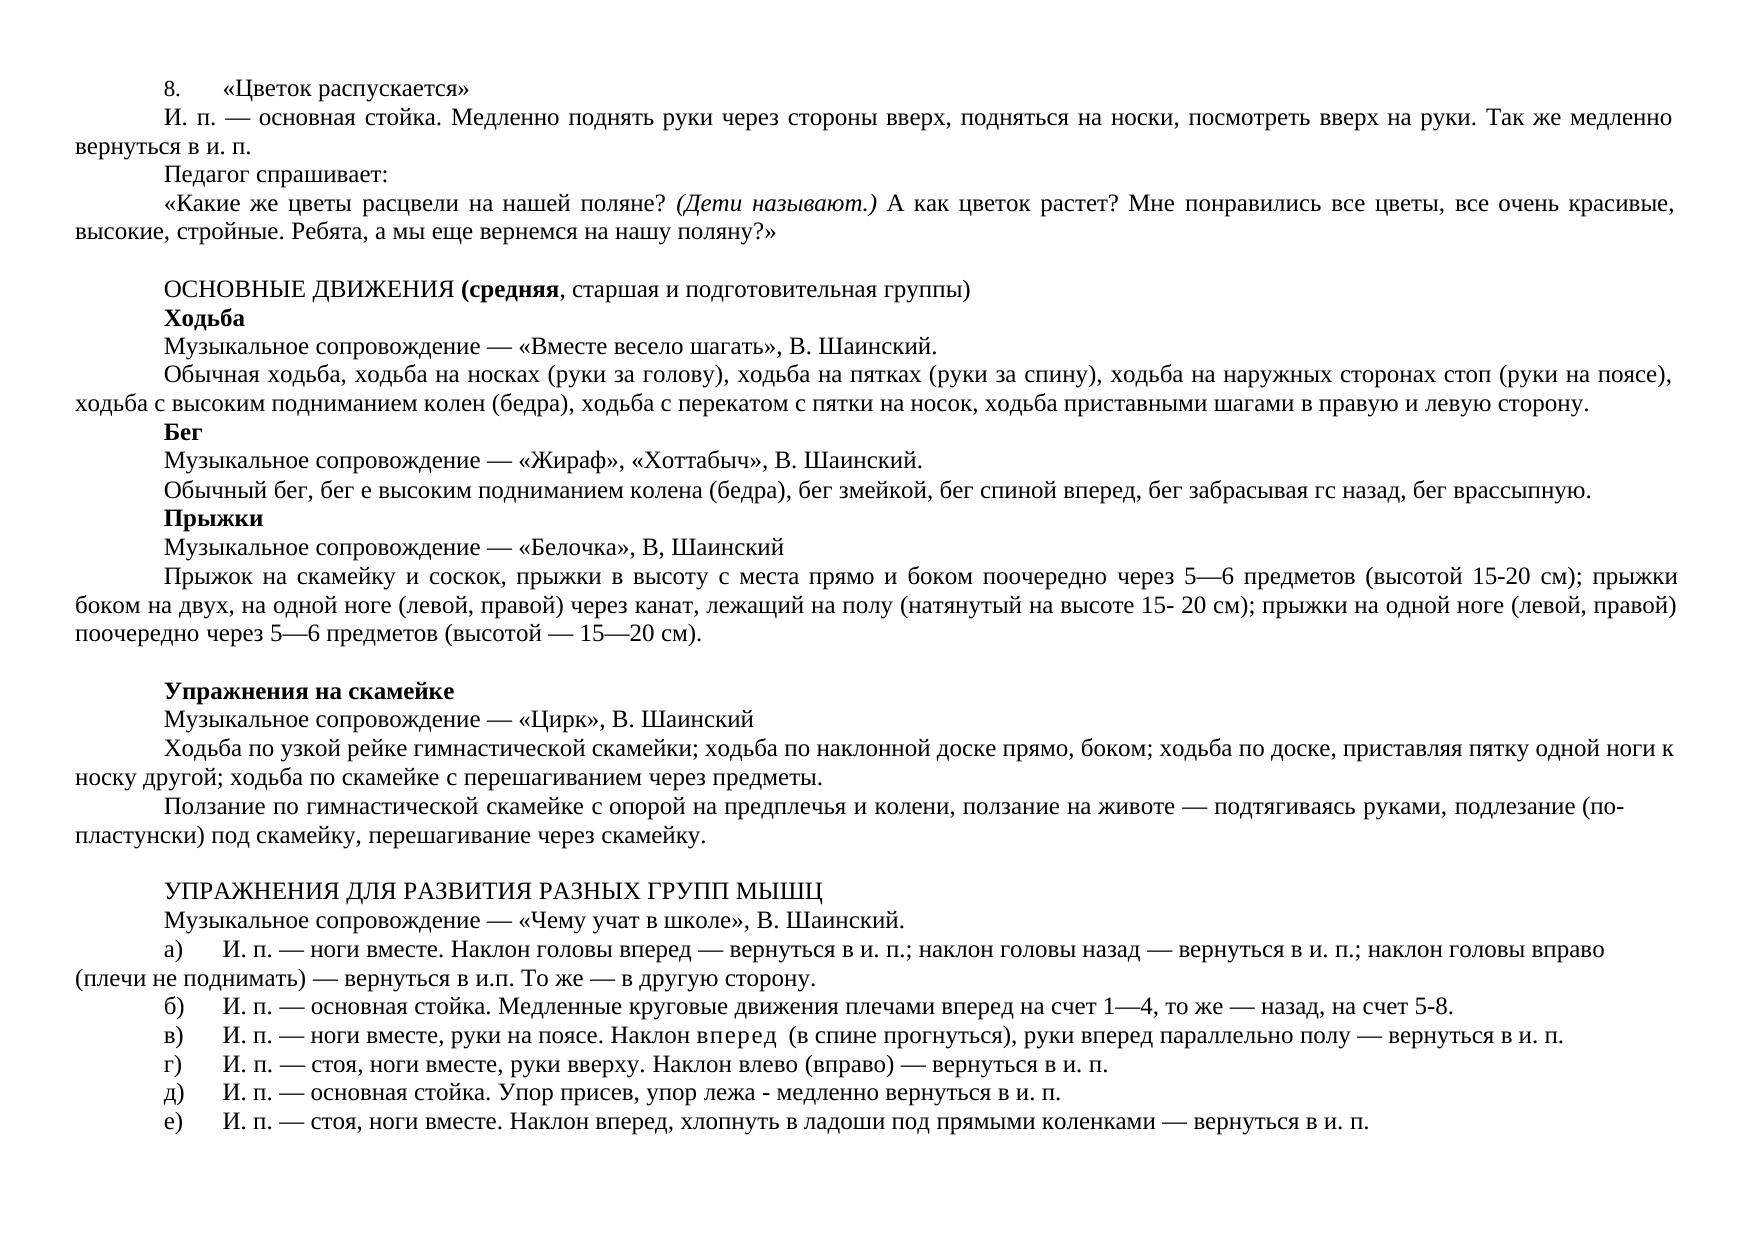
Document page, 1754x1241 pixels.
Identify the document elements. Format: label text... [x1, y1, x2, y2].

text Музыкальное сопровождение — «Жираф», «Хоттабыч», В. Шаинский. [163, 446, 1702, 474]
text Музыкальное сопровождение — «Чему учат в школе», В. Шаинский. [163, 905, 1702, 934]
text Обычная ходьба, ходьба на носках (руки за голову), ходьба на пятках (руки за спину), ходьба на наружных сторонах стоп (руки на поясе), ходьба с высоким подниманием колен (бедра), ходьба с перекатом с пятки на носок, ходьба приставными шагами в правую и левую сторону. [75, 360, 1702, 417]
text УПРАЖНЕНИЯ ДЛЯ РАЗВИТИЯ РАЗНЫХ ГРУПП МЫШЦ [163, 876, 1702, 905]
subtitle Прыжки [163, 504, 1702, 532]
text Музыкальное сопровождение — «Вместе весело шагать», В. Шаинский. [163, 332, 1702, 360]
text Педагог спрашивает: [163, 160, 1702, 188]
text Ползание по гимнастической скамейке с опорой на предплечья и колени, ползание на животе — подтягиваясь руками, подлезание (по-пластунски) под скамейку, перешагивание через скамейку. [75, 791, 1679, 848]
text Прыжок на скамейку и соскок, прыжки в высоту с места прямо и боком поочередно через 5—6 предметов (высотой 15-20 см); прыжки боком на двух, на одной ноге (левой, правой) через канат, лежащий на полу (натянутый на высоте 15- 20 см); прыжки на одной ноге (левой, правой) поочередно через 5—6 предметов (высотой — 15—20 см). [75, 561, 1679, 647]
subtitle Ходьба [163, 303, 1702, 332]
text Музыкальное сопровождение — «Цирк», В. Шаинский [163, 705, 1702, 733]
list «Цветок распускается» [163, 74, 1702, 102]
text а) И. п. — ноги вместе. Наклон головы вперед — вернуться в и. п.; наклон головы назад — вернуться в и. п.; наклон головы вправо (плечи не поднимать) — вернуться в и.п. То же — в другую сторону. [75, 934, 1679, 991]
text Музыкальное сопровождение — «Белочка», В, Шаинский [163, 532, 1702, 561]
text е) И. п. — стоя, ноги вместе. Наклон вперед, хлопнуть в ладоши под прямыми коленками — вернуться в и. п. [163, 1106, 1702, 1135]
text Обычный бег, бег е высоким подниманием колена (бедра), бег змейкой, бег спиной вперед, бег забрасывая гс назад, бег врассыпную. [163, 475, 1702, 503]
text д) И. п. — основная стойка. Упор присев, упор лежа - медленно вернуться в и. п. [163, 1078, 1702, 1106]
text Ходьба по узкой рейке гимнастической скамейки; ходьба по наклонной доске прямо, боком; ходьба по доске, приставляя пятку одной ноги к носку другой; ходьба по скамейке с перешагиванием через предметы. [75, 733, 1702, 791]
text «Какие же цветы расцвели на нашей поляне? (Дети называют.) А как цветок растет? Мне понравились все цветы, все очень красивые, высокие, стройные. Ребята, а мы еще вернемся на нашу поляну?» [75, 188, 1702, 245]
subtitle Упражнения на скамейке [163, 676, 1702, 705]
text ОСНОВНЫЕ ДВИЖЕНИЯ (средняя, старшая и подготовительная группы) [163, 274, 1702, 302]
subtitle Бег [163, 418, 1702, 446]
text в) И. п. — ноги вместе, руки на поясе. Наклон вперед (в спине прогнуться), руки вперед параллельно полу — вернуться в и. п. г) И. п. — стоя, ноги вместе, руки вверху. Наклон влево (вправо) — вернуться в и. п. [163, 1020, 1565, 1078]
text б) И. п. — основная стойка. Медленные круговые движения плечами вперед на счет 1—4, то же — назад, на счет 5-8. [163, 992, 1702, 1020]
text И. п. — основная стойка. Медленно поднять руки через стороны вверх, подняться на носки, посмотреть вверх на руки. Так же медленно вернуться в и. п. [75, 102, 1702, 160]
